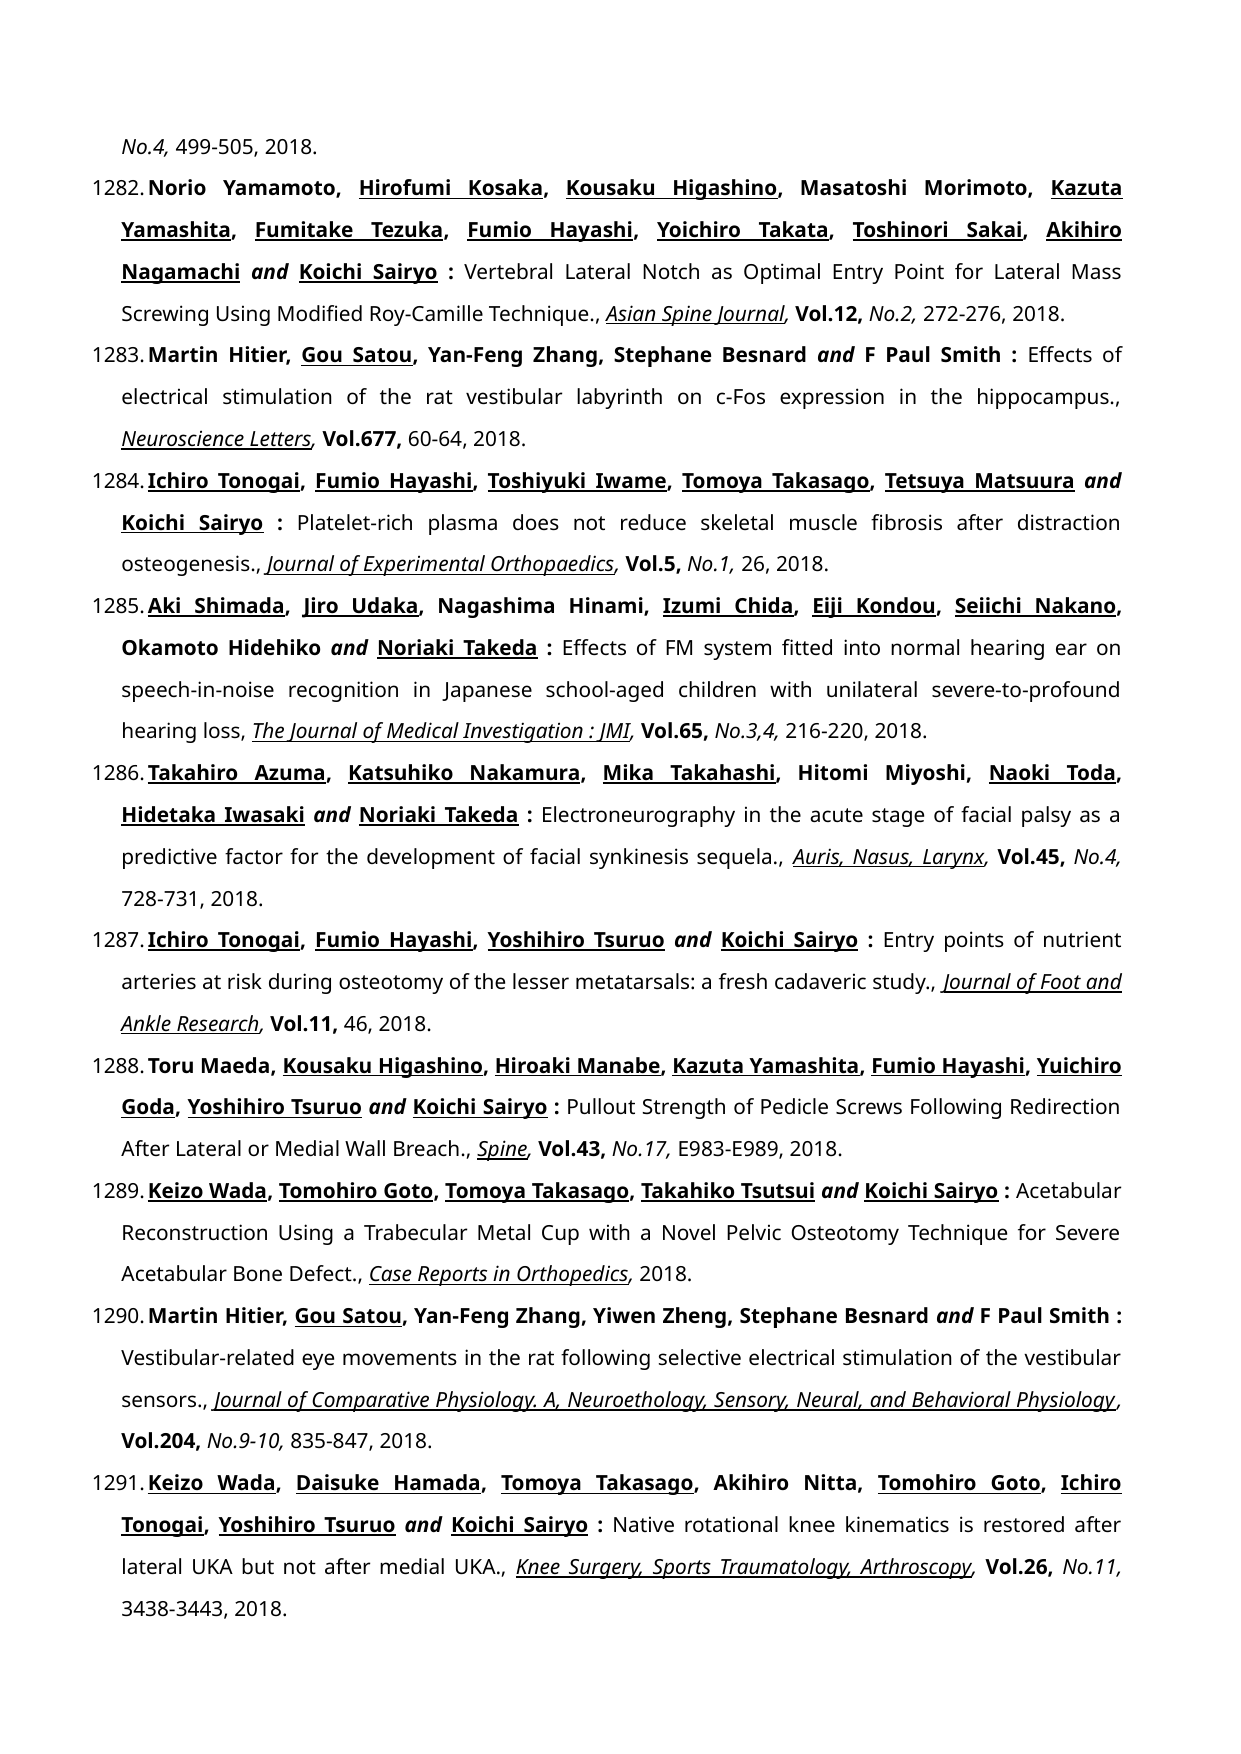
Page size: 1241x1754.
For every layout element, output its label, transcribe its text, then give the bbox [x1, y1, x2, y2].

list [92, 125, 1122, 167]
list Ichiro Tonogai, Fumio Hayashi, Yoshihiro Tsuruo and Koichi Sairyo : Entry points of nutrient arteries at risk during osteotomy of the lesser metatarsals: a fresh cadaveric study., Journal of Foot and Ankle Research, Vol.11, 46, 2018. [92, 919, 1122, 1044]
list Takahiro Azuma, Katsuhiko Nakamura, Mika Takahashi, Hitomi Miyoshi, Naoki Toda, Hidetaka Iwasaki and Noriaki Takeda : Electroneurography in the acute stage of facial palsy as a predictive factor for the development of facial synkinesis sequela., Auris, Nasus, Larynx, Vol.45, No.4, 728-731, 2018. [92, 752, 1122, 919]
list Keizo Wada, Daisuke Hamada, Tomoya Takasago, Akihiro Nitta, Tomohiro Goto, Ichiro Tonogai, Yoshihiro Tsuruo and Koichi Sairyo : Native rotational knee kinematics is restored after lateral UKA but not after medial UKA., Knee Surgery, Sports Traumatology, Arthroscopy, Vol.26, No.11, 3438-3443, 2018. [92, 1462, 1122, 1629]
list Norio Yamamoto, Hirofumi Kosaka, Kousaku Higashino, Masatoshi Morimoto, Kazuta Yamashita, Fumitake Tezuka, Fumio Hayashi, Yoichiro Takata, Toshinori Sakai, Akihiro Nagamachi and Koichi Sairyo : Vertebral Lateral Notch as Optimal Entry Point for Lateral Mass Screwing Using Modified Roy-Camille Technique., Asian Spine Journal, Vol.12, No.2, 272-276, 2018. [92, 167, 1122, 334]
list Keizo Wada, Tomohiro Goto, Tomoya Takasago, Takahiko Tsutsui and Koichi Sairyo : Acetabular Reconstruction Using a Trabecular Metal Cup with a Novel Pelvic Osteotomy Technique for Severe Acetabular Bone Defect., Case Reports in Orthopedics, 2018. [92, 1169, 1122, 1295]
list Toru Maeda, Kousaku Higashino, Hiroaki Manabe, Kazuta Yamashita, Fumio Hayashi, Yuichiro Goda, Yoshihiro Tsuruo and Koichi Sairyo : Pullout Strength of Pedicle Screws Following Redirection After Lateral or Medial Wall Breach., Spine, Vol.43, No.17, E983-E989, 2018. [92, 1044, 1122, 1169]
list Aki Shimada, Jiro Udaka, Nagashima Hinami, Izumi Chida, Eiji Kondou, Seiichi Nakano, Okamoto Hidehiko and Noriaki Takeda : Effects of FM system fitted into normal hearing ear on speech-in-noise recognition in Japanese school-aged children with unilateral severe-to-profound hearing loss, The Journal of Medical Investigation : JMI, Vol.65, No.3,4, 216-220, 2018. [92, 584, 1122, 752]
list Ichiro Tonogai, Fumio Hayashi, Toshiyuki Iwame, Tomoya Takasago, Tetsuya Matsuura and Koichi Sairyo : Platelet-rich plasma does not reduce skeletal muscle fibrosis after distraction osteogenesis., Journal of Experimental Orthopaedics, Vol.5, No.1, 26, 2018. [92, 459, 1122, 584]
list Martin Hitier, Gou Satou, Yan-Feng Zhang, Yiwen Zheng, Stephane Besnard and F Paul Smith : Vestibular-related eye movements in the rat following selective electrical stimulation of the vestibular sensors., Journal of Comparative Physiology. A, Neuroethology, Sensory, Neural, and Behavioral Physiology, Vol.204, No.9-10, 835-847, 2018. [92, 1295, 1122, 1462]
list Martin Hitier, Gou Satou, Yan-Feng Zhang, Stephane Besnard and F Paul Smith : Effects of electrical stimulation of the rat vestibular labyrinth on c-Fos expression in the hippocampus., Neuroscience Letters, Vol.677, 60-64, 2018. [92, 334, 1122, 459]
